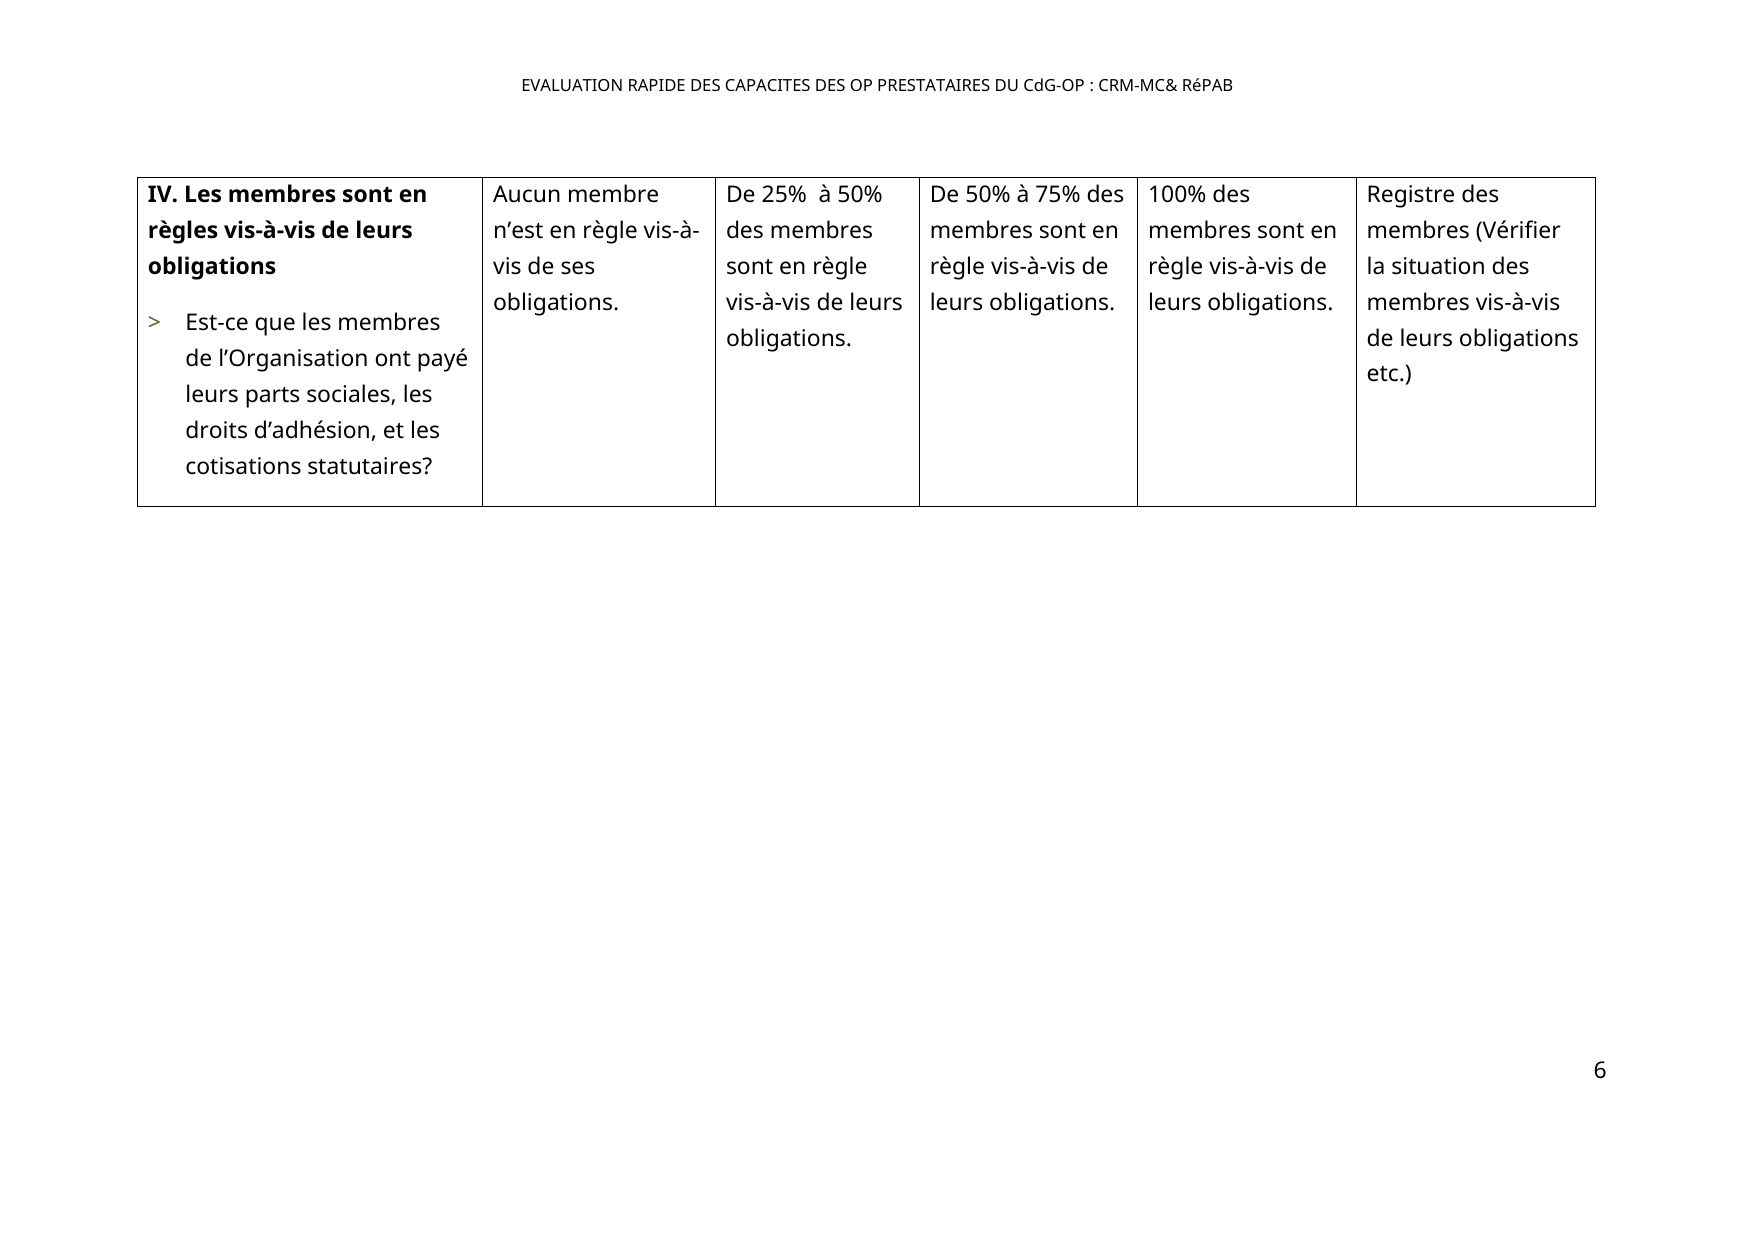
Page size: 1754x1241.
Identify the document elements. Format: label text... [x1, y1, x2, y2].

table_cell De 25% à 50% des membres sont en règle vis-à-vis de leurs obligations. [716, 178, 919, 506]
table_cell De 50% à 75% des membres sont en règle vis-à-vis de leurs obligations. [920, 178, 1137, 506]
table_cell 100% des membres sont en règle vis-à-vis de leurs obligations. [1138, 178, 1356, 506]
table_cell Registre des membres (Vérifier la situation des membres vis-à-vis de leurs obligations etc.) [1357, 178, 1595, 506]
table_cell IV. Les membres sont en règles vis-à-vis de leurs obligations Est-ce que les membres de l’Organisation ont payé leurs parts sociales, les droits d’adhésion, et les cotisations statutaires? [138, 178, 482, 506]
table_cell Aucun membre n’est en règle vis-à-vis de ses obligations. [483, 178, 715, 506]
